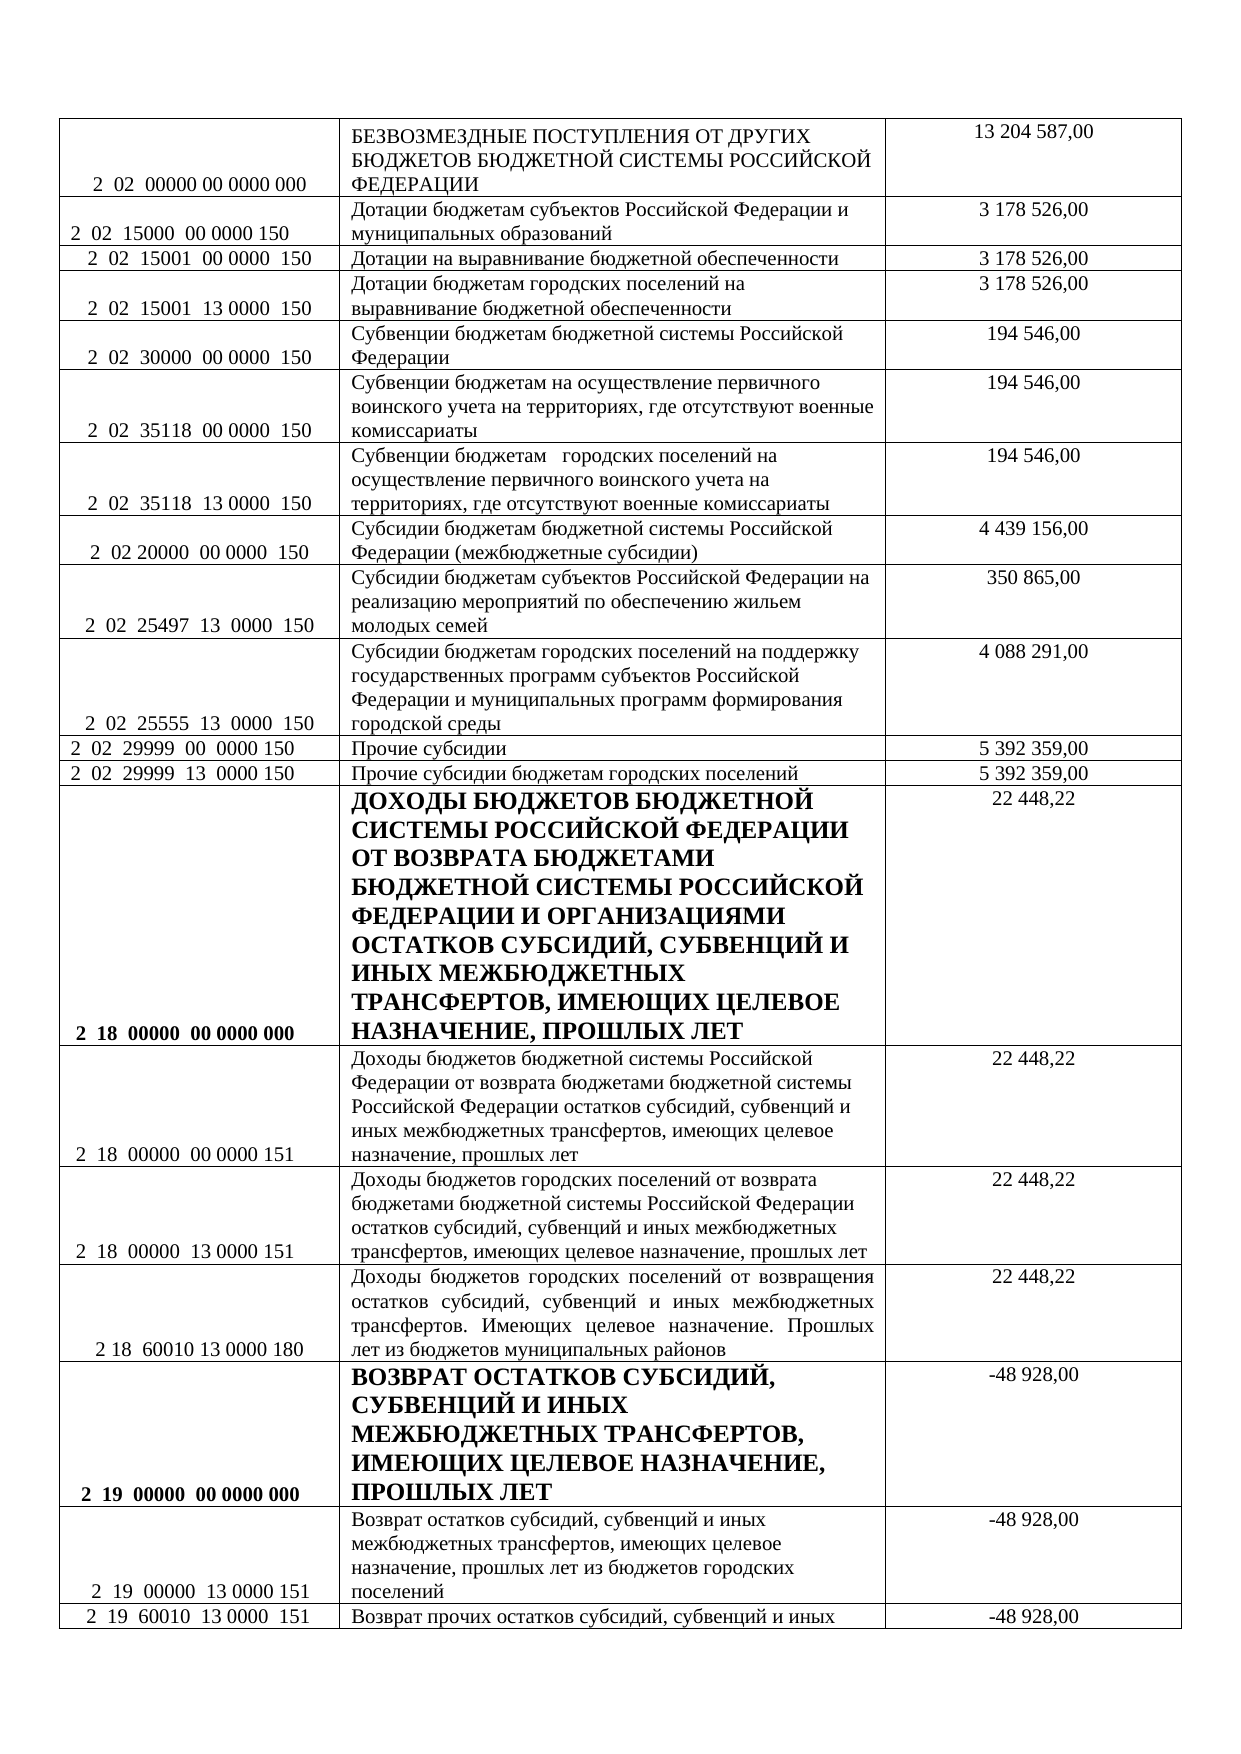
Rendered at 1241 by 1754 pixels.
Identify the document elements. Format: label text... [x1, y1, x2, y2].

table_cell 22 448,22 [886, 1167, 1181, 1263]
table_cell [340, 1604, 885, 1628]
table_cell 3 178 526,00 [886, 246, 1181, 270]
table_cell 5 392 359,00 [886, 761, 1181, 785]
table_cell Дотации бюджетам городских поселений на выравнивание бюджетной обеспеченности [340, 271, 885, 319]
table_cell Доходы бюджетов городских поселений от возврата бюджетами бюджетной системы Российской Федерации остатков субсидий, субвенций и иных межбюджетных трансфертов, имеющих целевое назначение, прошлых лет [340, 1167, 885, 1263]
table_cell 3 178 526,00 [886, 271, 1181, 319]
table_cell -48 928,00 [886, 1604, 1181, 1628]
table_cell Субсидии бюджетам городских поселений на поддержку государственных программ субъектов Российской Федерации и муниципальных программ формирования городской среды [340, 639, 885, 735]
table_cell 2 18 00000 00 0000 000 [60, 786, 339, 1045]
table_cell 4 088 291,00 [886, 639, 1181, 735]
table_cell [60, 1604, 339, 1628]
table_cell 194 546,00 [886, 443, 1181, 515]
table_cell 2 02 29999 00 0000 150 [60, 736, 339, 760]
table_cell Субвенции бюджетам бюджетной системы Российской Федерации [340, 321, 885, 369]
table_cell 3 178 526,00 [886, 197, 1181, 245]
table_cell -48 928,00 [886, 1362, 1181, 1506]
table_cell 5 392 359,00 [886, 736, 1181, 760]
table_cell 2 18 60010 13 0000 180 [60, 1265, 339, 1361]
table_cell 2 02 35118 00 0000 150 [60, 370, 339, 442]
table_cell Субсидии бюджетам субъектов Российской Федерации на реализацию мероприятий по обеспечению жильем молодых семей [340, 565, 885, 637]
table_cell 22 448,22 [886, 1046, 1181, 1166]
table_cell 2 19 00000 00 0000 000 [60, 1362, 339, 1506]
table_cell Прочие субсидии бюджетам городских поселений [340, 761, 885, 785]
table_cell 2 02 25555 13 0000 150 [60, 639, 339, 735]
table_cell Дотации на выравнивание бюджетной обеспеченности [340, 246, 885, 270]
table_cell Доходы бюджетов городских поселений от возвращения остатков субсидий, субвенций и иных межбюджетных трансфертов. Имеющих целевое назначение. Прошлых лет из бюджетов муниципальных районов [340, 1265, 885, 1361]
table_cell 350 865,00 [886, 565, 1181, 637]
table_cell 2 02 20000 00 0000 150 [60, 516, 339, 564]
table_cell ДОХОДЫ БЮДЖЕТОВ БЮДЖЕТНОЙ СИСТЕМЫ РОССИЙСКОЙ ФЕДЕРАЦИИ ОТ ВОЗВРАТА БЮДЖЕТАМИ БЮДЖЕТНОЙ СИСТЕМЫ РОССИЙСКОЙ ФЕДЕРАЦИИ И ОРГАНИЗАЦИЯМИ ОСТАТКОВ СУБСИДИЙ, СУБВЕНЦИЙ И ИНЫХ МЕЖБЮДЖЕТНЫХ ТРАНСФЕРТОВ, ИМЕЮЩИХ ЦЕЛЕВОЕ НАЗНАЧЕНИЕ, ПРОШЛЫХ ЛЕТ [340, 786, 885, 1045]
table_cell Субсидии бюджетам бюджетной системы Российской Федерации (межбюджетные субсидии) [340, 516, 885, 564]
table_cell 22 448,22 [886, 786, 1181, 1045]
table_cell Возврат остатков субсидий, субвенций и иных межбюджетных трансфертов, имеющих целевое назначение, прошлых лет из бюджетов городских поселений [340, 1507, 885, 1603]
table_cell 2 02 15000 00 0000 150 [60, 197, 339, 245]
table_cell 2 02 35118 13 0000 150 [60, 443, 339, 515]
table_cell Субвенции бюджетам на осуществление первичного воинского учета на территориях, где отсутствуют военные комиссариаты [340, 370, 885, 442]
table_cell 2 02 15001 00 0000 150 [60, 246, 339, 270]
table_cell 2 02 25497 13 0000 150 [60, 565, 339, 637]
table_cell -48 928,00 [886, 1507, 1181, 1603]
table_cell ВОЗВРАТ ОСТАТКОВ СУБСИДИЙ, СУБВЕНЦИЙ И ИНЫХ МЕЖБЮДЖЕТНЫХ ТРАНСФЕРТОВ, ИМЕЮЩИХ ЦЕЛЕВОЕ НАЗНАЧЕНИЕ, ПРОШЛЫХ ЛЕТ [340, 1362, 885, 1506]
table_cell Прочие субсидии [340, 736, 885, 760]
table_cell Дотации бюджетам субъектов Российской Федерации и муниципальных образований [340, 197, 885, 245]
table_cell 4 439 156,00 [886, 516, 1181, 564]
table_cell 2 18 00000 13 0000 151 [60, 1167, 339, 1263]
table_cell 2 02 29999 13 0000 150 [60, 761, 339, 785]
table_cell 2 18 00000 00 0000 151 [60, 1046, 339, 1166]
table_cell БЕЗВОЗМЕЗДНЫЕ ПОСТУПЛЕНИЯ ОТ ДРУГИХ БЮДЖЕТОВ БЮДЖЕТНОЙ СИСТЕМЫ РОССИЙСКОЙ ФЕДЕРАЦИИ [340, 119, 885, 196]
table_cell 13 204 587,00 [886, 119, 1181, 196]
table_cell 2 02 30000 00 0000 150 [60, 321, 339, 369]
table_cell 22 448,22 [886, 1265, 1181, 1361]
table_cell 194 546,00 [886, 321, 1181, 369]
table_cell 2 02 00000 00 0000 000 [60, 119, 339, 196]
table_cell 2 19 00000 13 0000 151 [60, 1507, 339, 1603]
table_cell Субвенции бюджетам городских поселений на осуществление первичного воинского учета на территориях, где отсутствуют военные комиссариаты [340, 443, 885, 515]
table_cell 194 546,00 [886, 370, 1181, 442]
table_cell 2 02 15001 13 0000 150 [60, 271, 339, 319]
table_cell Доходы бюджетов бюджетной системы Российской Федерации от возврата бюджетами бюджетной системы Российской Федерации остатков субсидий, субвенций и иных межбюджетных трансфертов, имеющих целевое назначение, прошлых лет [340, 1046, 885, 1166]
